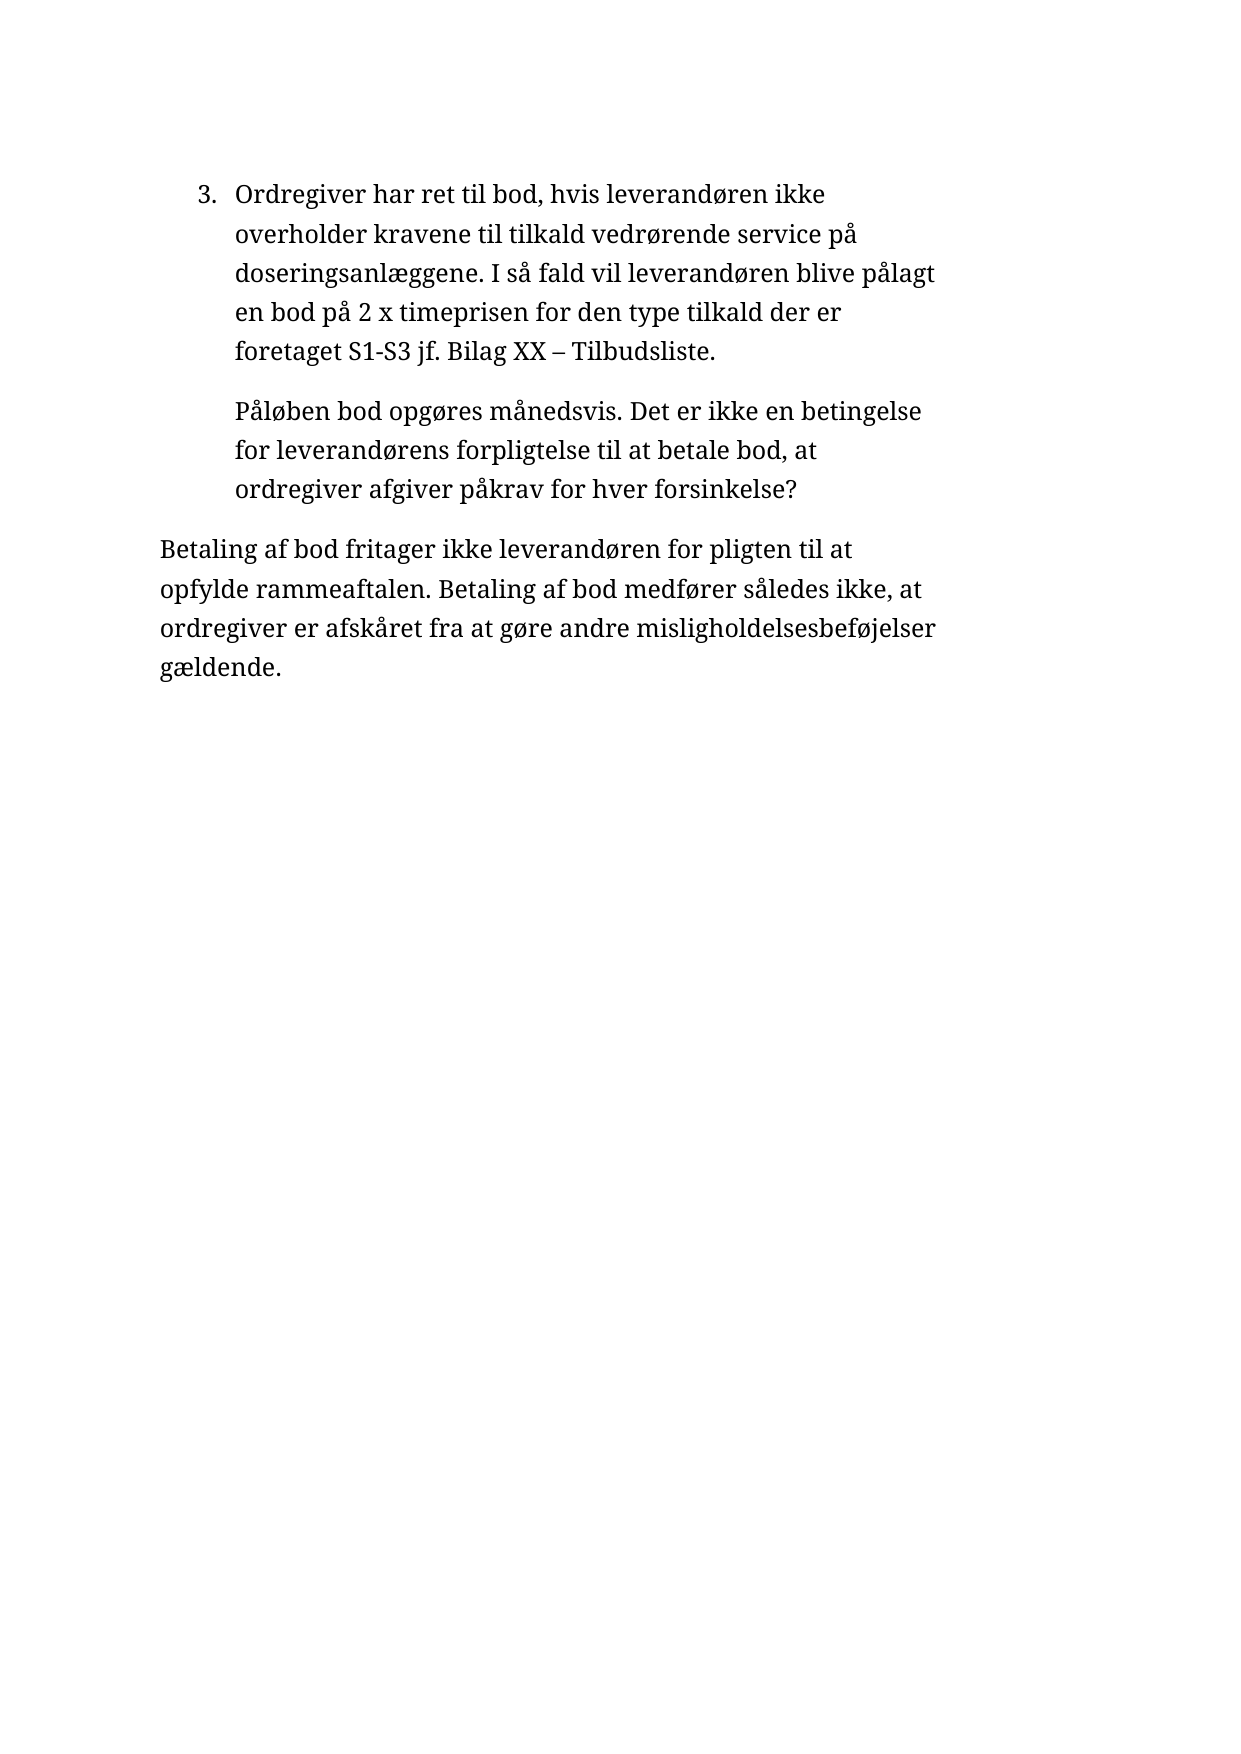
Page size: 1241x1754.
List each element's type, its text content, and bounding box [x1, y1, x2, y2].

text Påløben bod opgøres månedsvis. Det er ikke en betingelse for leverandørens forpligtelse til at betale bod, at ordregiver afgiver påkrav for hver forsinkelse? [234, 394, 939, 506]
text Betaling af bod fritager ikke leverandøren for pligten til at opfylde rammeaftalen. Betaling af bod medfører således ikke, at ordregiver er afskåret fra at gøre andre misligholdelsesbeføjelser gældende. [159, 532, 939, 684]
list Ordregiver har ret til bod, hvis leverandøren ikke overholder kravene til tilkald vedrørende service på doseringsanlæggene. I så fald vil leverandøren blive pålagt en bod på 2 x timeprisen for den type tilkald der er foretaget S1-S3 jf. Bilag XX – Tilbudsliste. [197, 177, 939, 368]
